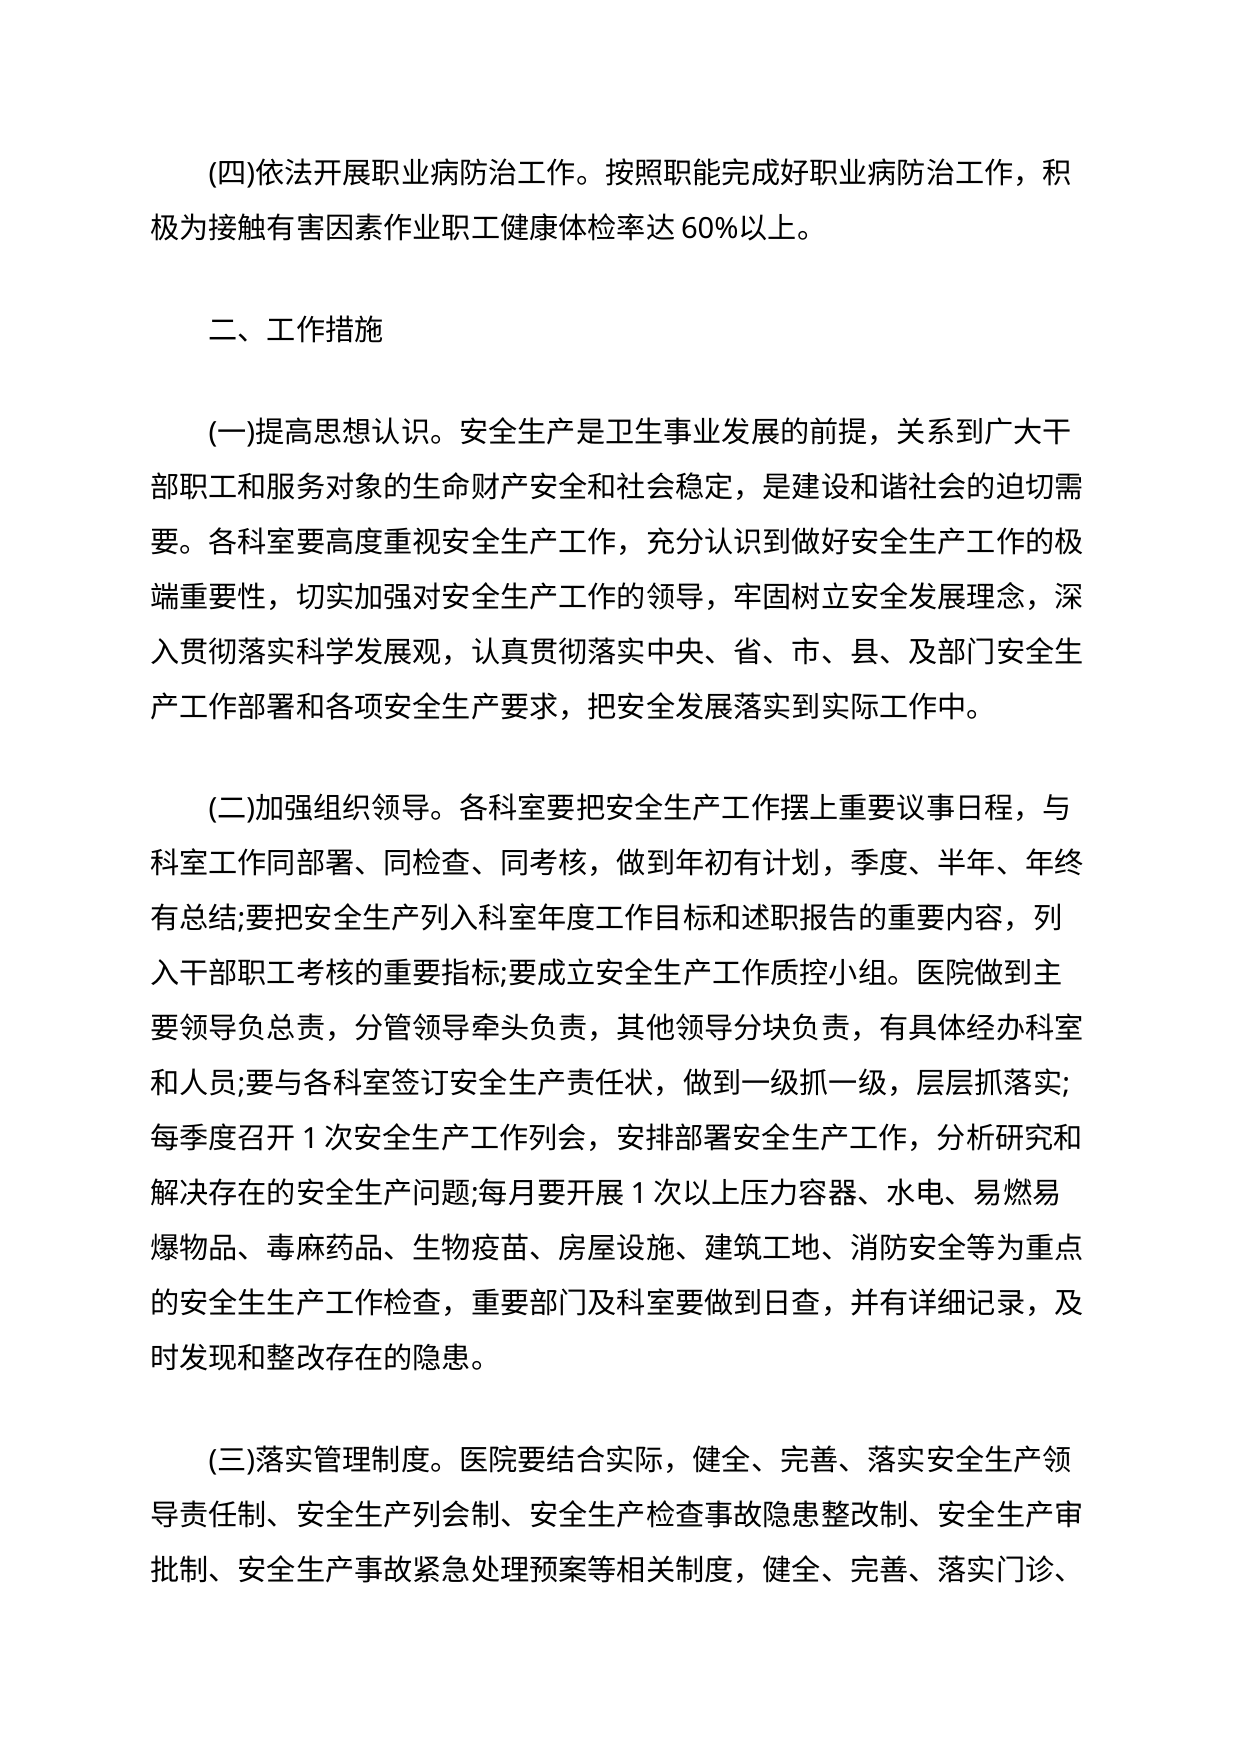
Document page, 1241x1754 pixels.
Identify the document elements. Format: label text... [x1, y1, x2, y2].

text (二)加强组织领导。各科室要把安全生产工作摆上重要议事日程，与科室工作同部署、同检查、同考核，做到年初有计划，季度、半年、年终有总结;要把安全生产列入科室年度工作目标和述职报告的重要内容，列入干部职工考核的重要指标;要成立安全生产工作质控小组。医院做到主要领导负总责，分管领导牵头负责，其他领导分块负责，有具体经办科室和人员;要与各科室签订安全生产责任状，做到一级抓一级，层层抓落实;每季度召开1次安全生产工作列会，安排部署安全生产工作，分析研究和解决存在的安全生产问题;每月要开展1次以上压力容器、水电、易燃易爆物品、毒麻药品、生物疫苗、房屋设施、建筑工地、消防安全等为重点的安全生生产工作检查，重要部门及科室要做到日查，并有详细记录，及时发现和整改存在的隐患。 [150, 785, 1090, 1377]
text (一)提高思想认识。安全生产是卫生事业发展的前提，关系到广大干部职工和服务对象的生命财产安全和社会稳定，是建设和谐社会的迫切需要。各科室要高度重视安全生产工作，充分认识到做好安全生产工作的极端重要性，切实加强对安全生产工作的领导，牢固树立安全发展理念，深入贯彻落实科学发展观，认真贯彻落实中央、省、市、县、及部门安全生产工作部署和各项安全生产要求，把安全发展落实到实际工作中。 [150, 409, 1090, 726]
text (四)依法开展职业病防治工作。按照职能完成好职业病防治工作，积极为接触有害因素作业职工健康体检率达60%以上。 [150, 150, 1090, 247]
text 二、工作措施 [150, 307, 1090, 349]
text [150, 1436, 1090, 1589]
